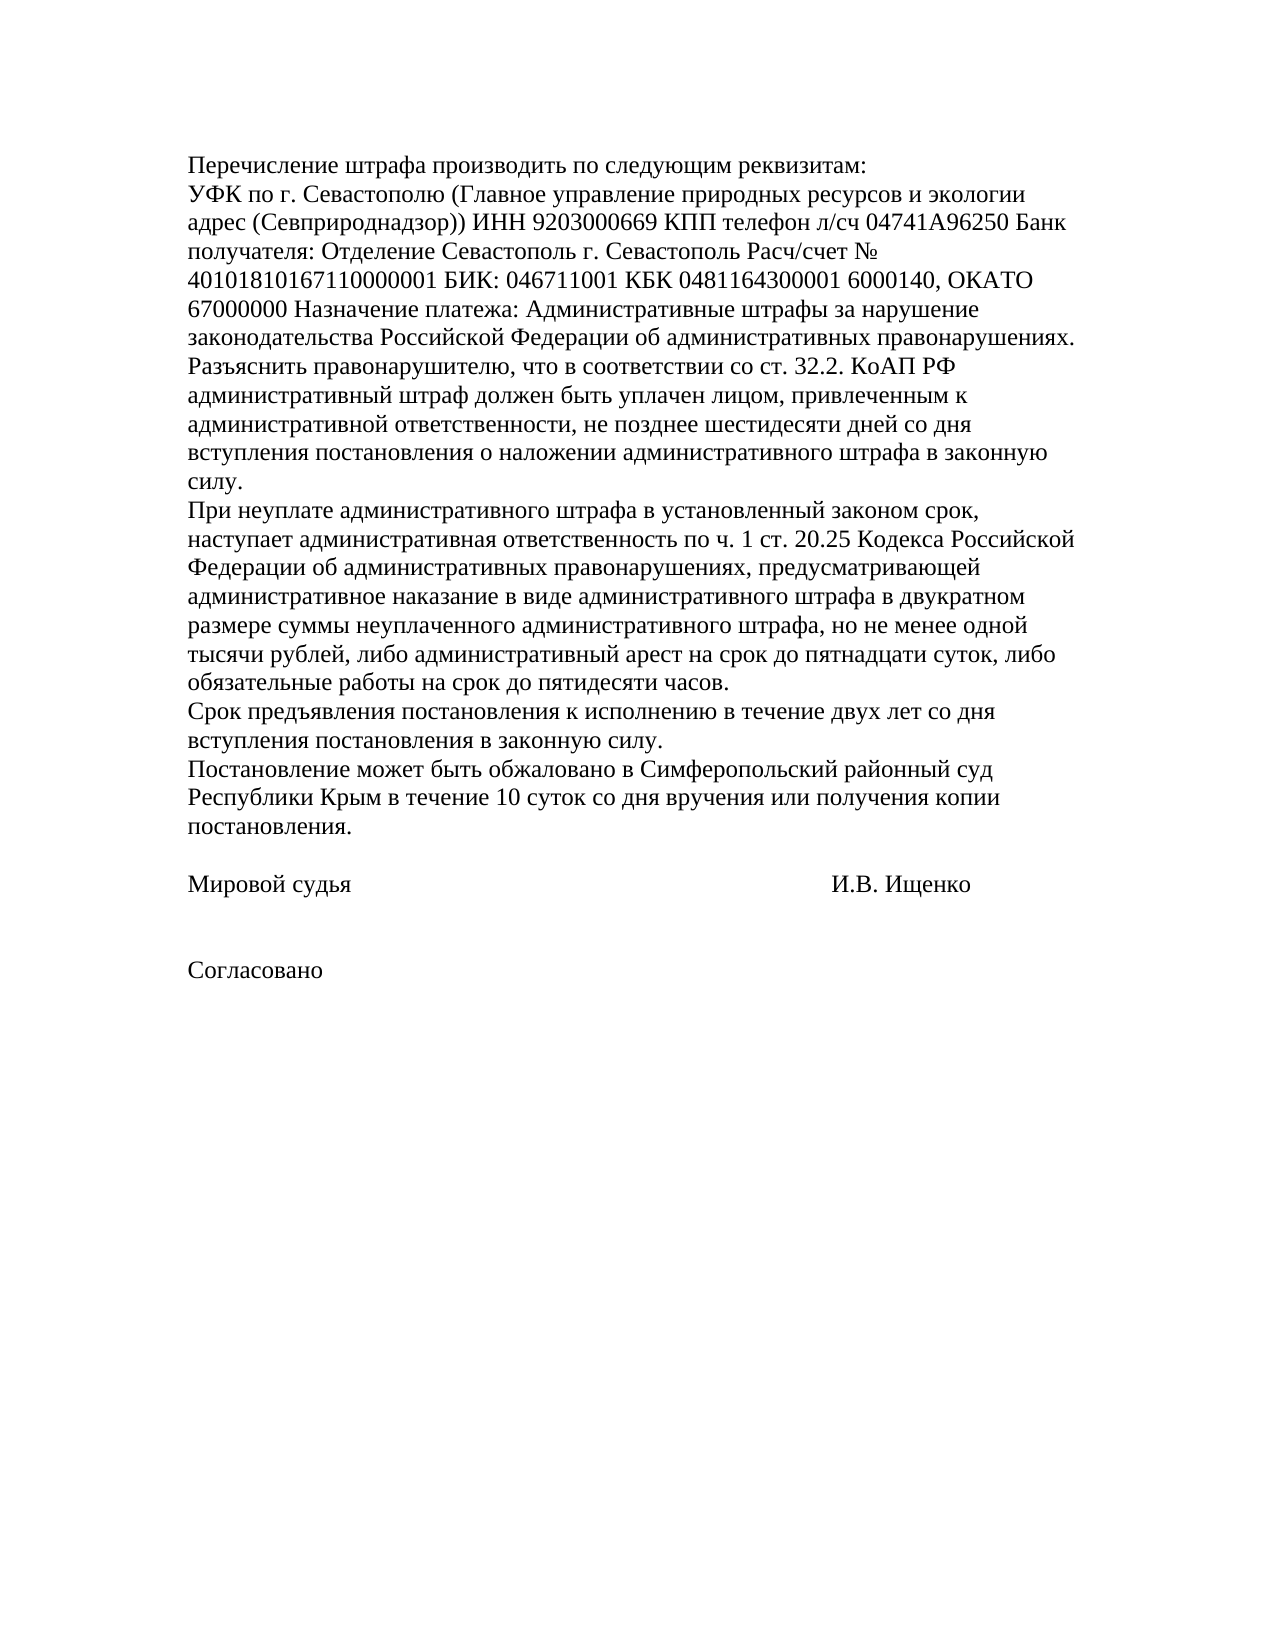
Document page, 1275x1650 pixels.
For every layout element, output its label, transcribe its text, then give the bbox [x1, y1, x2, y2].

text УФК по г. Севастополю (Главное управление природных ресурсов и экологии адрес (Севприроднадзор)) ИНН 9203000669 КПП телефон л/сч 04741А96250 Банк получателя: Отделение Севастополь г. Севастополь Расч/счет № 40101810167110000001 БИК: 046711001 КБК 0481164300001 6000140, ОКАТО 67000000 Назначение платежа: Административные штрафы за нарушение законодательства Российской Федерации об административных правонарушениях. [187, 179, 1087, 351]
text Срок предъявления постановления к исполнению в течение двух лет со дня вступления постановления в законную силу. [187, 696, 1087, 754]
text Согласовано [187, 955, 1087, 984]
text Мировой судья И.В. Ищенко [187, 869, 1087, 897]
text При неуплате административного штрафа в установленный законом срок, наступает административная ответственность по ч. 1 ст. 20.25 Кодекса Российской Федерации об административных правонарушениях, предусматривающей административное наказание в виде административного штрафа в двукратном размере суммы неуплаченного административного штрафа, но не менее одной тысячи рублей, либо административный арест на срок до пятнадцати суток, либо обязательные работы на срок до пятидесяти часов. [187, 495, 1087, 696]
text Перечисление штрафа производить по следующим реквизитам: [187, 150, 1087, 179]
text Разъяснить правонарушителю, что в соответствии со ст. 32.2. КоАП РФ административный штраф должен быть уплачен лицом, привлеченным к административной ответственности, не позднее шестидесяти дней со дня вступления постановления о наложении административного штрафа в законную силу. [187, 351, 1087, 495]
text Постановление может быть обжаловано в Симферопольский районный суд Республики Крым в течение 10 суток со дня вручения или получения копии постановления. [187, 754, 1087, 840]
